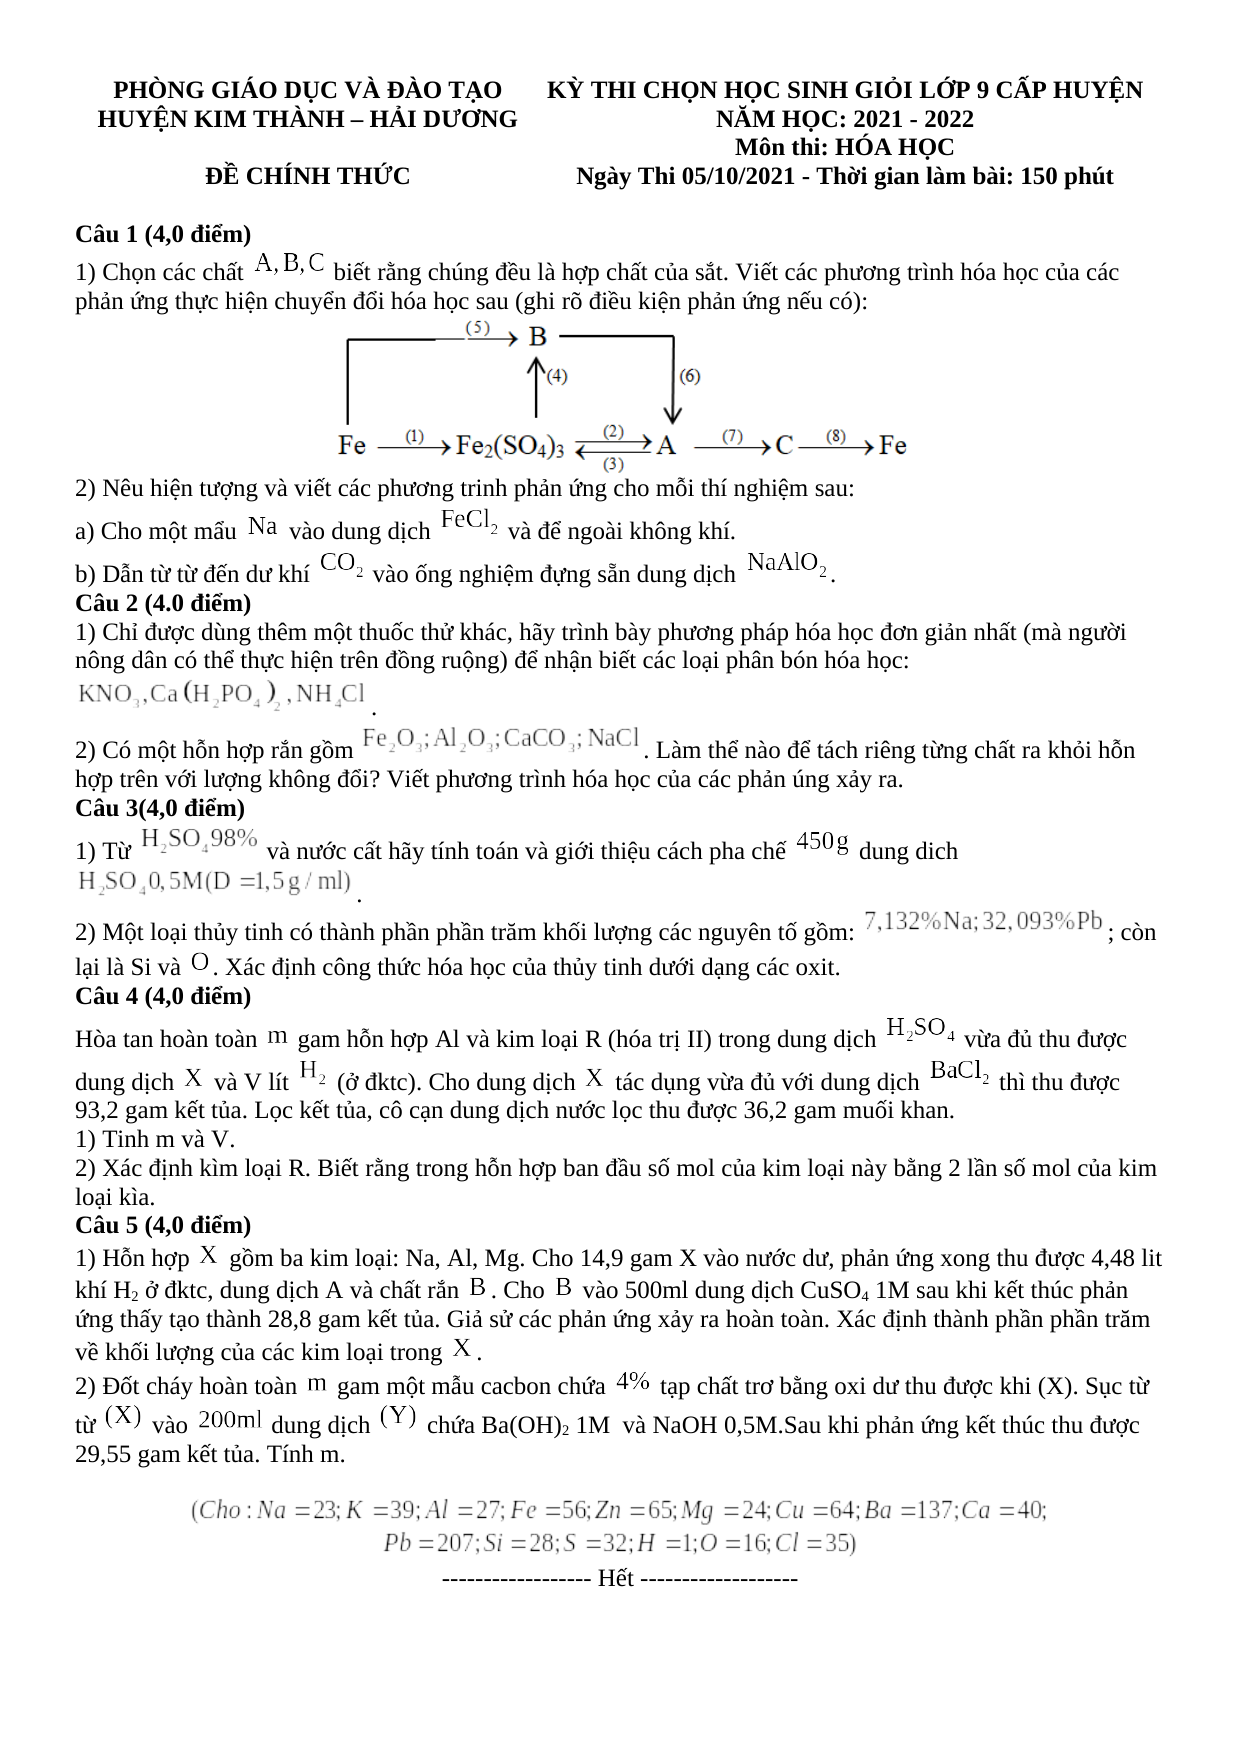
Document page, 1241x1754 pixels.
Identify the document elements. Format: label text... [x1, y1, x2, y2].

text ------------------ Hết ------------------- [75, 1563, 1165, 1592]
text 2) Xác định kìm loại R. Biết rằng trong hỗn hợp ban đầu số mol của kim loại này bằng 2 lần số mol của kim loại kìa. [75, 1153, 1165, 1210]
text 1) Hỗn hợp gồm ba kim loại: Na, Al, Mg. Cho 14,9 gam X vào nước dư, phản ứng xong thu được 4,48 lit khí H2 ở đktc, dung dịch A và chất rắn . Cho vào 500ml dung dịch CuSO4 1M sau khi kết thúc phản ứng thấy tạo thành 28,8 gam kết tủa. Giả sử các phản ứng xảy ra hoàn toàn. Xác định thành phần phần trăm về khối lượng của các kim loại trong . [75, 1239, 1165, 1365]
text 1) Chọn các chất biết rằng chúng đều là hợp chất của sắt. Viết các phương trình hóa học của các phản ứng thực hiện chuyển đổi hóa học sau (ghi rõ điều kiện phản ứng nếu có): [75, 247, 1165, 315]
text a) Cho một mẩu vào dung dịch và để ngoài không khí. [75, 502, 1165, 545]
text Câu 1 (4,0 điểm) [75, 219, 1165, 247]
text 2) Đốt cháy hoàn toàn gam một mẫu cacbon chứa tạp chất trơ bằng oxi dư thu được khi (X). Sục từ từ vào dung dịch chứa Ba(OH)2 1M và NaOH 0,5M.Sau khi phản ứng kết thúc thu được 29,55 gam kết tủa. Tính m. [75, 1365, 1165, 1467]
text 1) Chỉ được dùng thêm một thuốc thử khác, hãy trình bày phương pháp hóa học đơn giản nhất (mà người nông dân có thể thực hiện trên đồng ruộng) để nhận biết các loại phân bón hóa học: . [75, 617, 1165, 721]
text b) Dẫn từ từ đến dư khí vào ống nghiệm đựng sẵn dung dịch . [75, 545, 1165, 588]
text Câu 5 (4,0 điểm) [75, 1210, 1165, 1239]
text Câu 2 (4.0 điểm) [75, 588, 1165, 617]
table_header PHÒNG GIÁO DỤC VÀ ĐÀO TẠO HUYỆN KIM THÀNH – HẢI DƯƠNG ĐỀ CHÍNH THỨC [83, 75, 533, 190]
text 2) Nêu hiện tượng và viết các phương trinh phản ứng cho mỗi thí nghiệm sau: [75, 473, 1165, 502]
text 1) Từ và nước cất hãy tính toán và giới thiệu cách pha chế dung dich . [75, 822, 1165, 907]
text 2) Có một hỗn hợp rắn gồm . Làm thể nào để tách riêng từng chất ra khỏi hỗn hợp trên với lượng không đổi? Viết phương trình hóa học của các phản úng xảy ra. [75, 721, 1165, 793]
table_header KỲ THI CHỌN HỌC SINH GIỎI LỚP 9 CẤP HUYỆN NĂM HỌC: 2021 - 2022 Môn thi: HÓA HỌC Ngày Thi 05/10/2021 - Thời gian làm bài: 150 phút [533, 75, 1157, 190]
text 2) Một loại thủy tinh có thành phần phần trăm khối lượng các nguyên tố gồm: ; còn lại là Si và . Xác định công thức hóa học của thủy tinh dưới dạng các oxit. [75, 907, 1165, 981]
picture [327, 315, 913, 474]
text Hòa tan hoàn toàn gam hỗn hợp Al và kim loại R (hóa trị II) trong dung dịch vừa đủ thu được dung dịch và V lít (ở đktc). Cho dung dịch tác dụng vừa đủ với dung dịch thì thu được 93,2 gam kết tủa. Lọc kết tủa, cô cạn dung dịch nước lọc thu được 36,2 gam muối khan. [75, 1009, 1165, 1124]
text Câu 4 (4,0 điểm) [75, 981, 1165, 1009]
text 1) Tinh m và V. [75, 1124, 1165, 1153]
text Câu 3(4,0 điểm) [75, 793, 1165, 822]
